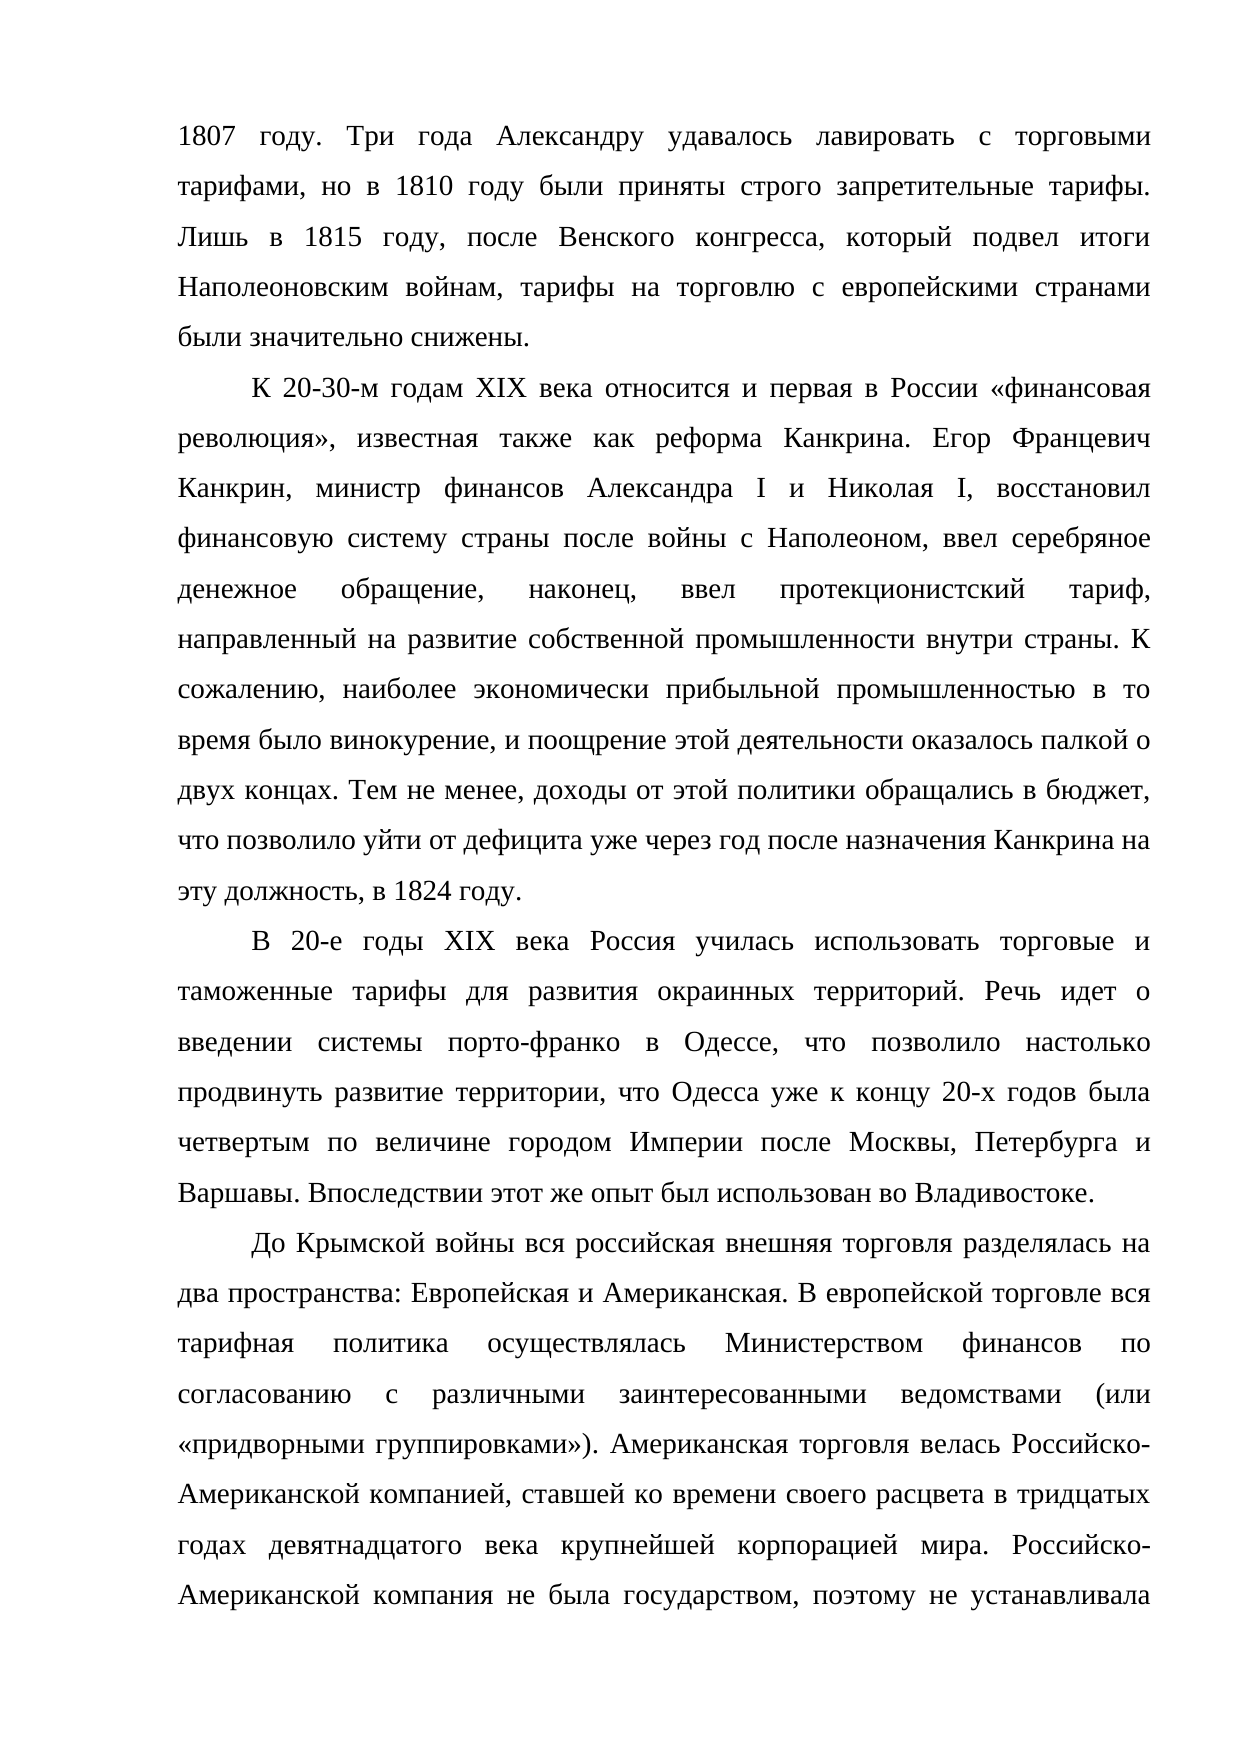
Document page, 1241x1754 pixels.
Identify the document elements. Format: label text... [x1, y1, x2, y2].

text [177, 1225, 1152, 1611]
text К 20-30-м годам XIX века относится и первая в России «финансовая революция», известная также как реформа Канкрина. Егор Францевич Канкрин, министр финансов Александра I и Николая I, восстановил финансовую систему страны после войны с Наполеоном, ввел серебряное денежное обращение, наконец, ввел протекционистский тариф, направленный на развитие собственной промышленности внутри страны. К сожалению, наиболее экономически прибыльной промышленностью в то время было винокурение, и поощрение этой деятельности оказалось палкой о двух концах. Тем не менее, доходы от этой политики обращались в бюджет, что позволило уйти от дефицита уже через год после назначения Канкрина на эту должность, в 1824 году. [177, 370, 1152, 906]
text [177, 118, 1152, 353]
text В 20-е годы XIX века Россия училась использовать торговые и таможенные тарифы для развития окраинных территорий. Речь идет о введении системы порто-франко в Одессе, что позволило настолько продвинуть развитие территории, что Одесса уже к концу 20-х годов была четвертым по величине городом Империи после Москвы, Петербурга и Варшавы. Впоследствии этот же опыт был использован во Владивостоке. [177, 923, 1152, 1208]
